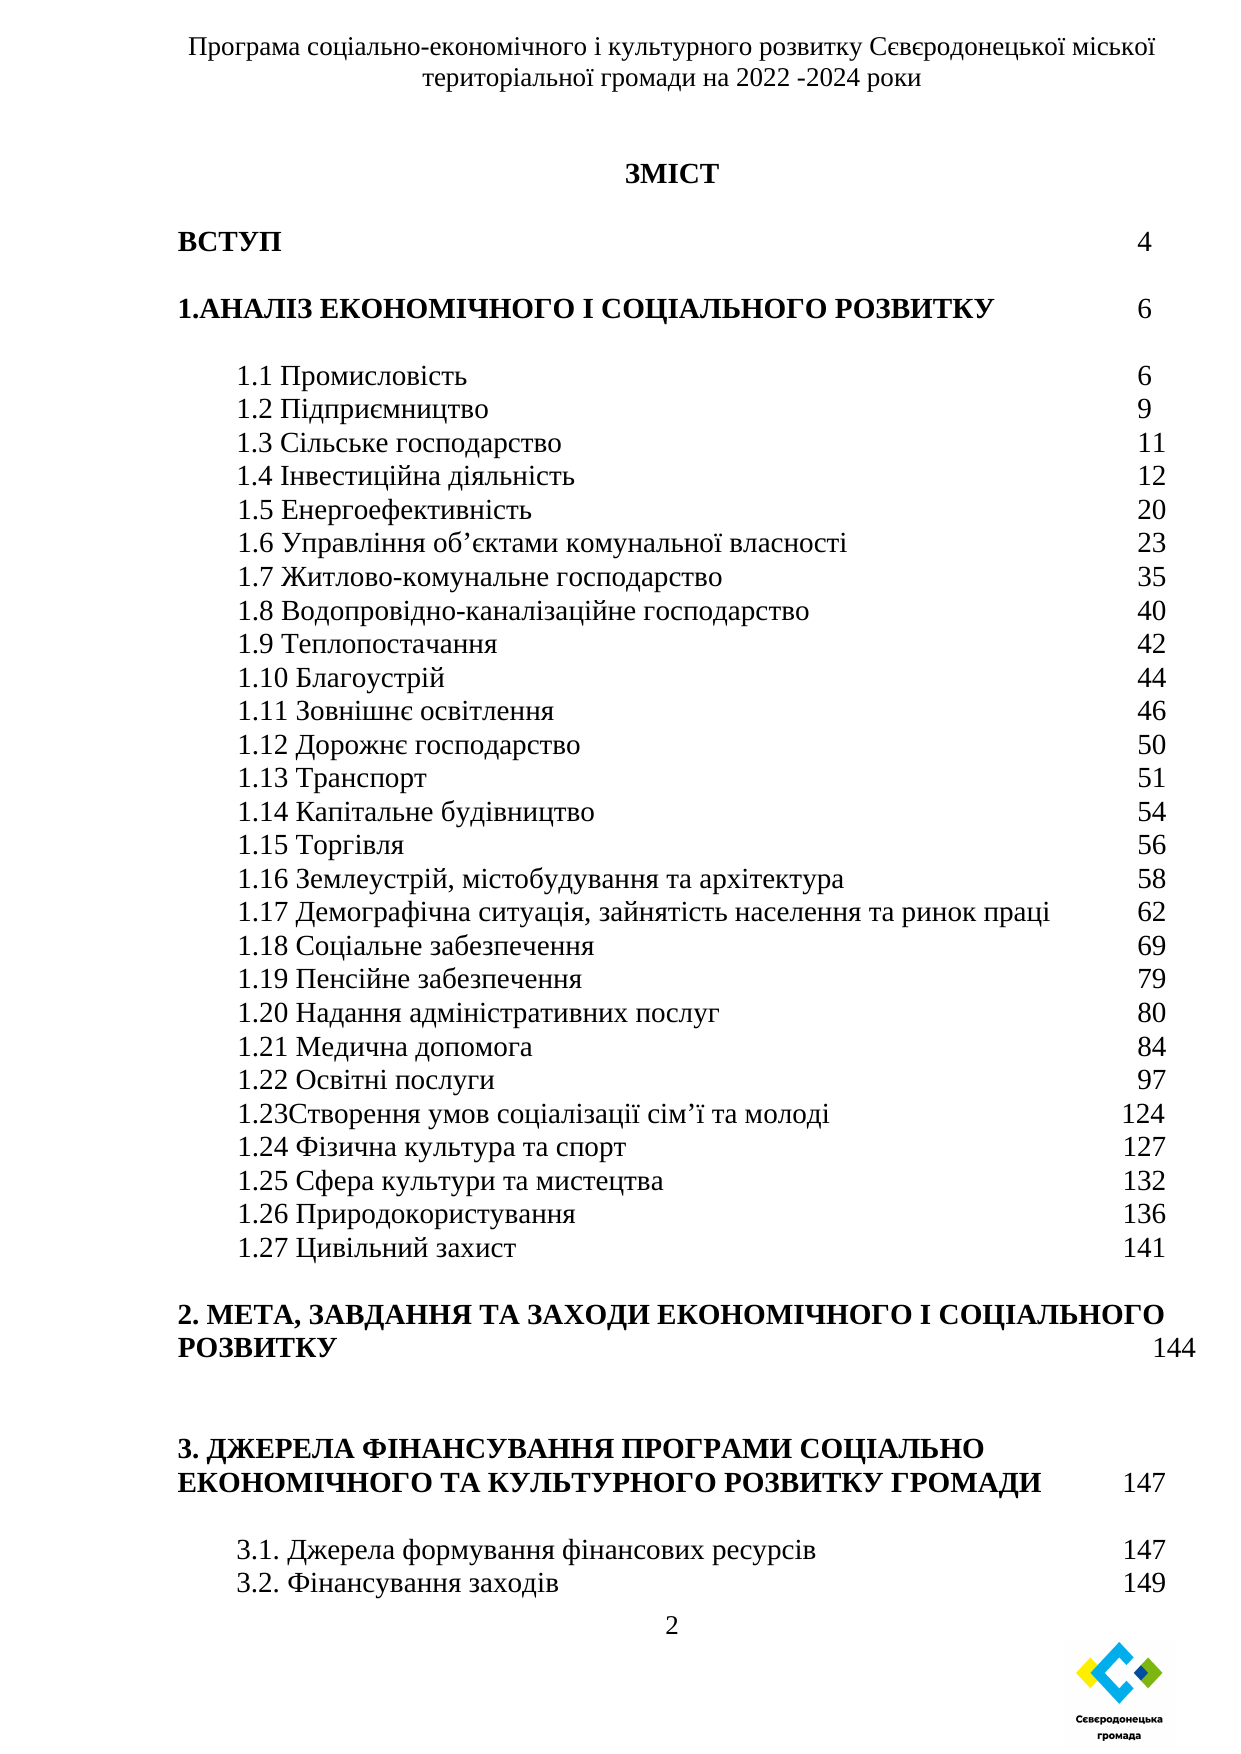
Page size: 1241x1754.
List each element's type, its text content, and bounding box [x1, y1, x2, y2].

text 1.25 Сфера культури та мистецтва 132 [178, 1163, 1167, 1196]
text 1.22 Освітні послуги 97 [178, 1062, 1167, 1096]
text 1.1 Промисловість 6 [177, 358, 1167, 391]
text 1.3 Сільське господарство 11 [236, 425, 1167, 458]
text 1.2 Підприємництво 9 [236, 391, 1167, 425]
text 1.19 Пенсійне забезпечення 79 [178, 962, 1167, 995]
text 1.20 Надання адміністративних послуг 80 [178, 995, 1167, 1029]
text 1.24 Фізична культура та спорт 127 [178, 1129, 1167, 1163]
text 1.23Створення умов соціалізації сім’ї та молоді 124 [178, 1096, 1167, 1129]
text 3. ДЖЕРЕЛА ФІНАНСУВАННЯ ПРОГРАМИ СОЦІАЛЬНО ЕКОНОМІЧНОГО ТА КУЛЬТУРНОГО РОЗВИТКУ ГРОМАДИ 147 [177, 1431, 1167, 1498]
text 1.5 Енергоефективність 20 [178, 492, 1167, 526]
text 1.15 Торгівля 56 [178, 827, 1167, 861]
text 1.16 Землеустрій, містобудування та архітектура 58 [178, 861, 1167, 894]
text 1.27 Цивільний захист 141 [178, 1230, 1167, 1263]
text 2. МЕТА, ЗАВДАННЯ ТА ЗАХОДИ ЕКОНОМІЧНОГО І СОЦІАЛЬНОГО РОЗВИТКУ 144 [177, 1297, 1167, 1364]
text 1.26 Природокористування 136 [178, 1196, 1167, 1230]
text ЗМІСТ [177, 157, 1167, 190]
text 1.6 Управління об’єктами комунальної власності 23 [178, 526, 1167, 559]
text 1.12 Дорожнє господарство 50 [178, 727, 1167, 760]
text 1.9 Теплопостачання 42 [178, 626, 1167, 660]
text 3.2. Фінансування заходів 149 [236, 1565, 1167, 1599]
text 1.21 Медична допомога 84 [178, 1029, 1167, 1062]
text 1.17 Демографічна ситуація, зайнятість населення та ринок праці 62 [178, 894, 1167, 928]
text ВСТУП 4 [177, 224, 1167, 257]
text 1.18 Соціальне забезпечення 69 [178, 928, 1167, 962]
text 3.1. Джерела формування фінансових ресурсів 147 [236, 1532, 1167, 1565]
text 1.АНАЛІЗ ЕКОНОМІЧНОГО І СОЦІАЛЬНОГО РОЗВИТКУ 6 [177, 291, 1167, 324]
text 1.10 Благоустрій 44 [178, 660, 1167, 693]
text 1.13 Транспорт 51 [178, 760, 1167, 794]
text 1.4 Інвестиційна діяльність 12 [236, 458, 1167, 492]
text 1.11 Зовнішнє освітлення 46 [178, 693, 1167, 727]
text 1.7 Житлово-комунальне господарство 35 [178, 559, 1167, 593]
text 1.8 Водопровідно-каналізаційне господарство 40 [178, 593, 1167, 626]
text 1.14 Капітальне будівництво 54 [178, 794, 1167, 827]
picture [1063, 1640, 1175, 1748]
